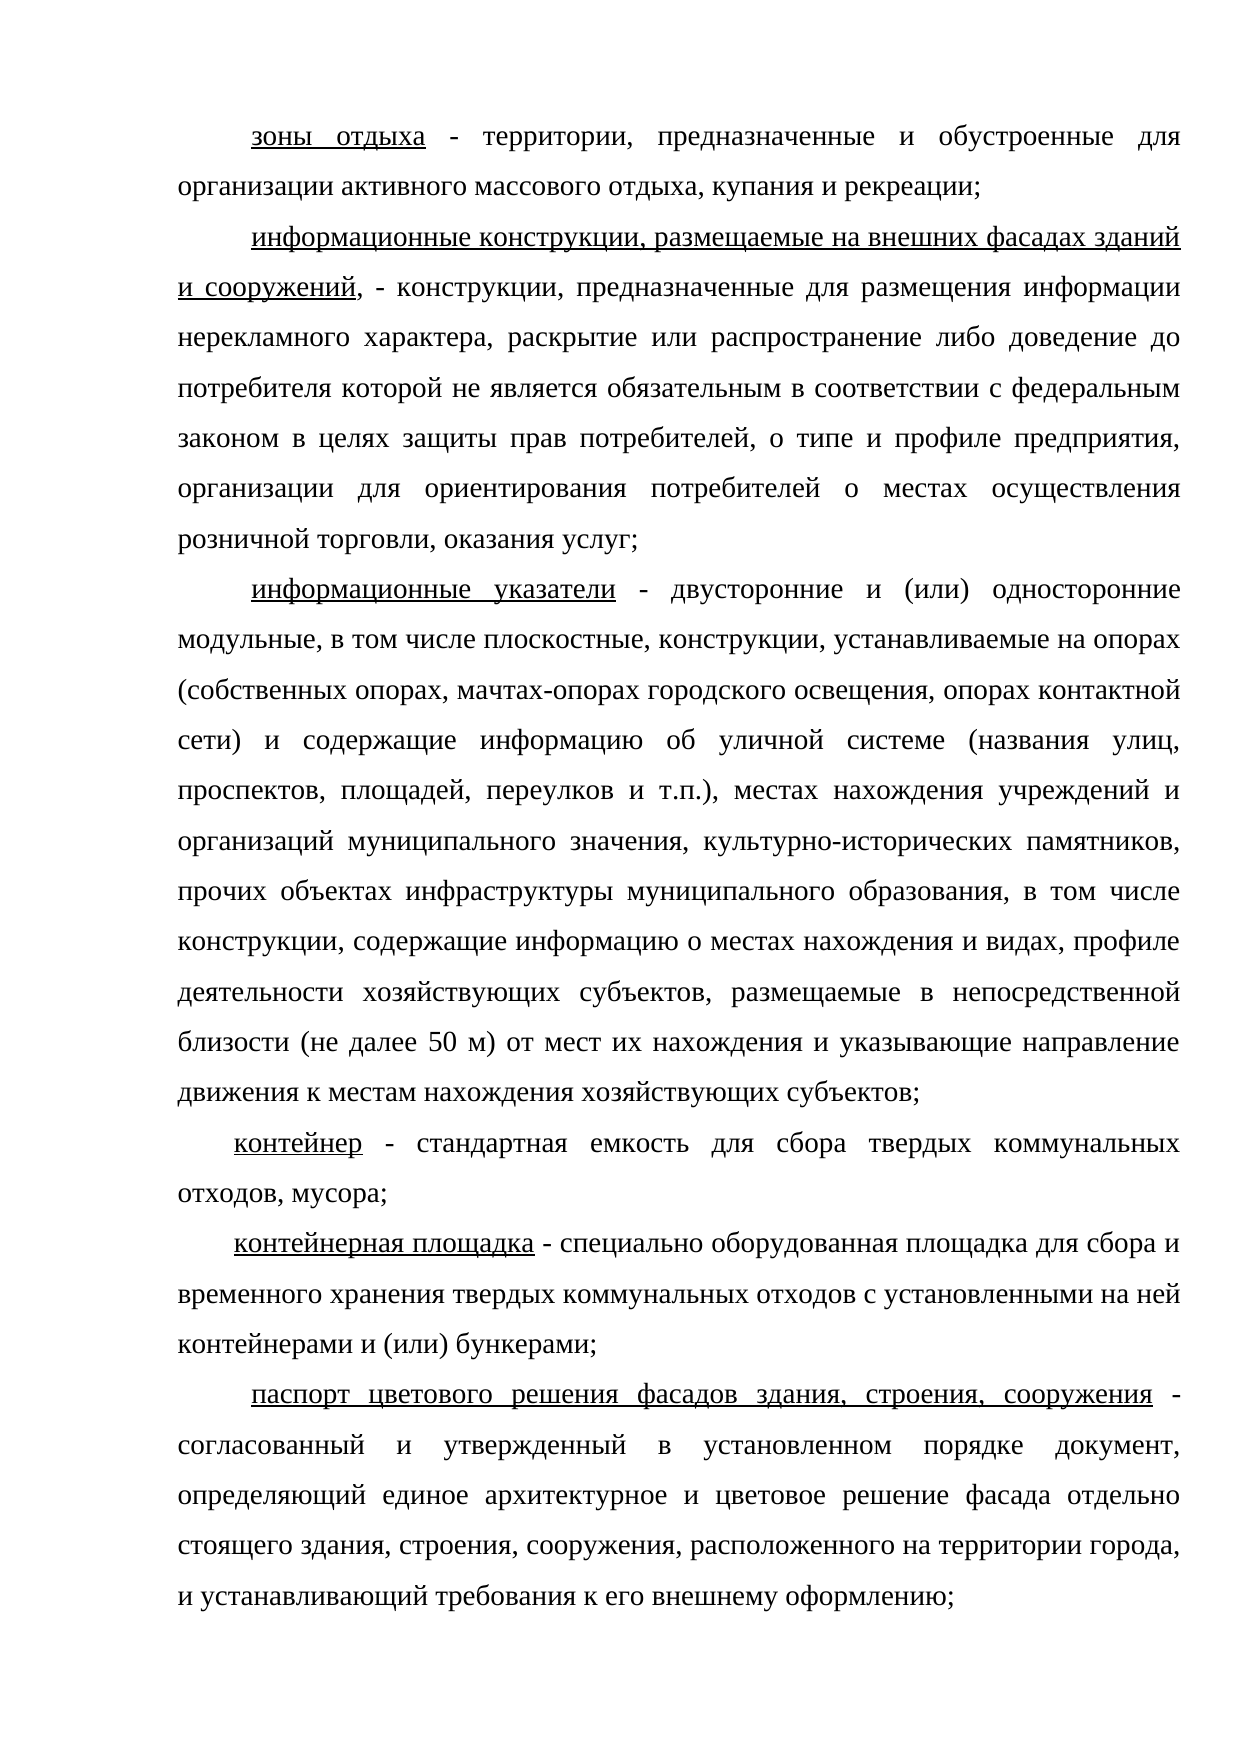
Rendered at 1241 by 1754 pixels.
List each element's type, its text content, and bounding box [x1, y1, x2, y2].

text контейнерная площадка - специально оборудованная площадка для сбора и временного хранения твердых коммунальных отходов с установленными на ней контейнерами и (или) бункерами; [177, 1225, 1181, 1359]
text паспорт цветового решения фасадов здания, строения, сооружения - согласованный и утвержденный в установленном порядке документ, определяющий единое архитектурное и цветовое решение фасада отдельно стоящего здания, строения, сооружения, расположенного на территории города, и устанавливающий требования к его внешнему оформлению; [177, 1376, 1181, 1611]
text информационные конструкции, размещаемые на внешних фасадах зданий и сооружений, - конструкции, предназначенные для размещения информации нерекламного характера, раскрытие или распространение либо доведение до потребителя которой не является обязательным в соответствии с федеральным законом в целях защиты прав потребителей, о типе и профиле предприятия, организации для ориентирования потребителей о местах осуществления розничной торговли, оказания услуг; [177, 219, 1181, 554]
text зоны отдыха - территории, предназначенные и обустроенные для организации активного массового отдыха, купания и рекреации; [177, 118, 1181, 202]
text информационные указатели - двусторонние и (или) односторонние модульные, в том числе плоскостные, конструкции, устанавливаемые на опорах (собственных опорах, мачтах-опорах городского освещения, опорах контактной сети) и содержащие информацию об уличной системе (названия улиц, проспектов, площадей, переулков и т.п.), местах нахождения учреждений и организаций муниципального значения, культурно-исторических памятников, прочих объектах инфраструктуры муниципального образования, в том числе конструкции, содержащие информацию о местах нахождения и видах, профиле деятельности хозяйствующих субъектов, размещаемые в непосредственной близости (не далее 50 м) от мест их нахождения и указывающие направление движения к местам нахождения хозяйствующих субъектов; [177, 571, 1181, 1108]
text контейнер - стандартная емкость для сбора твердых коммунальных отходов, мусора; [177, 1125, 1181, 1208]
